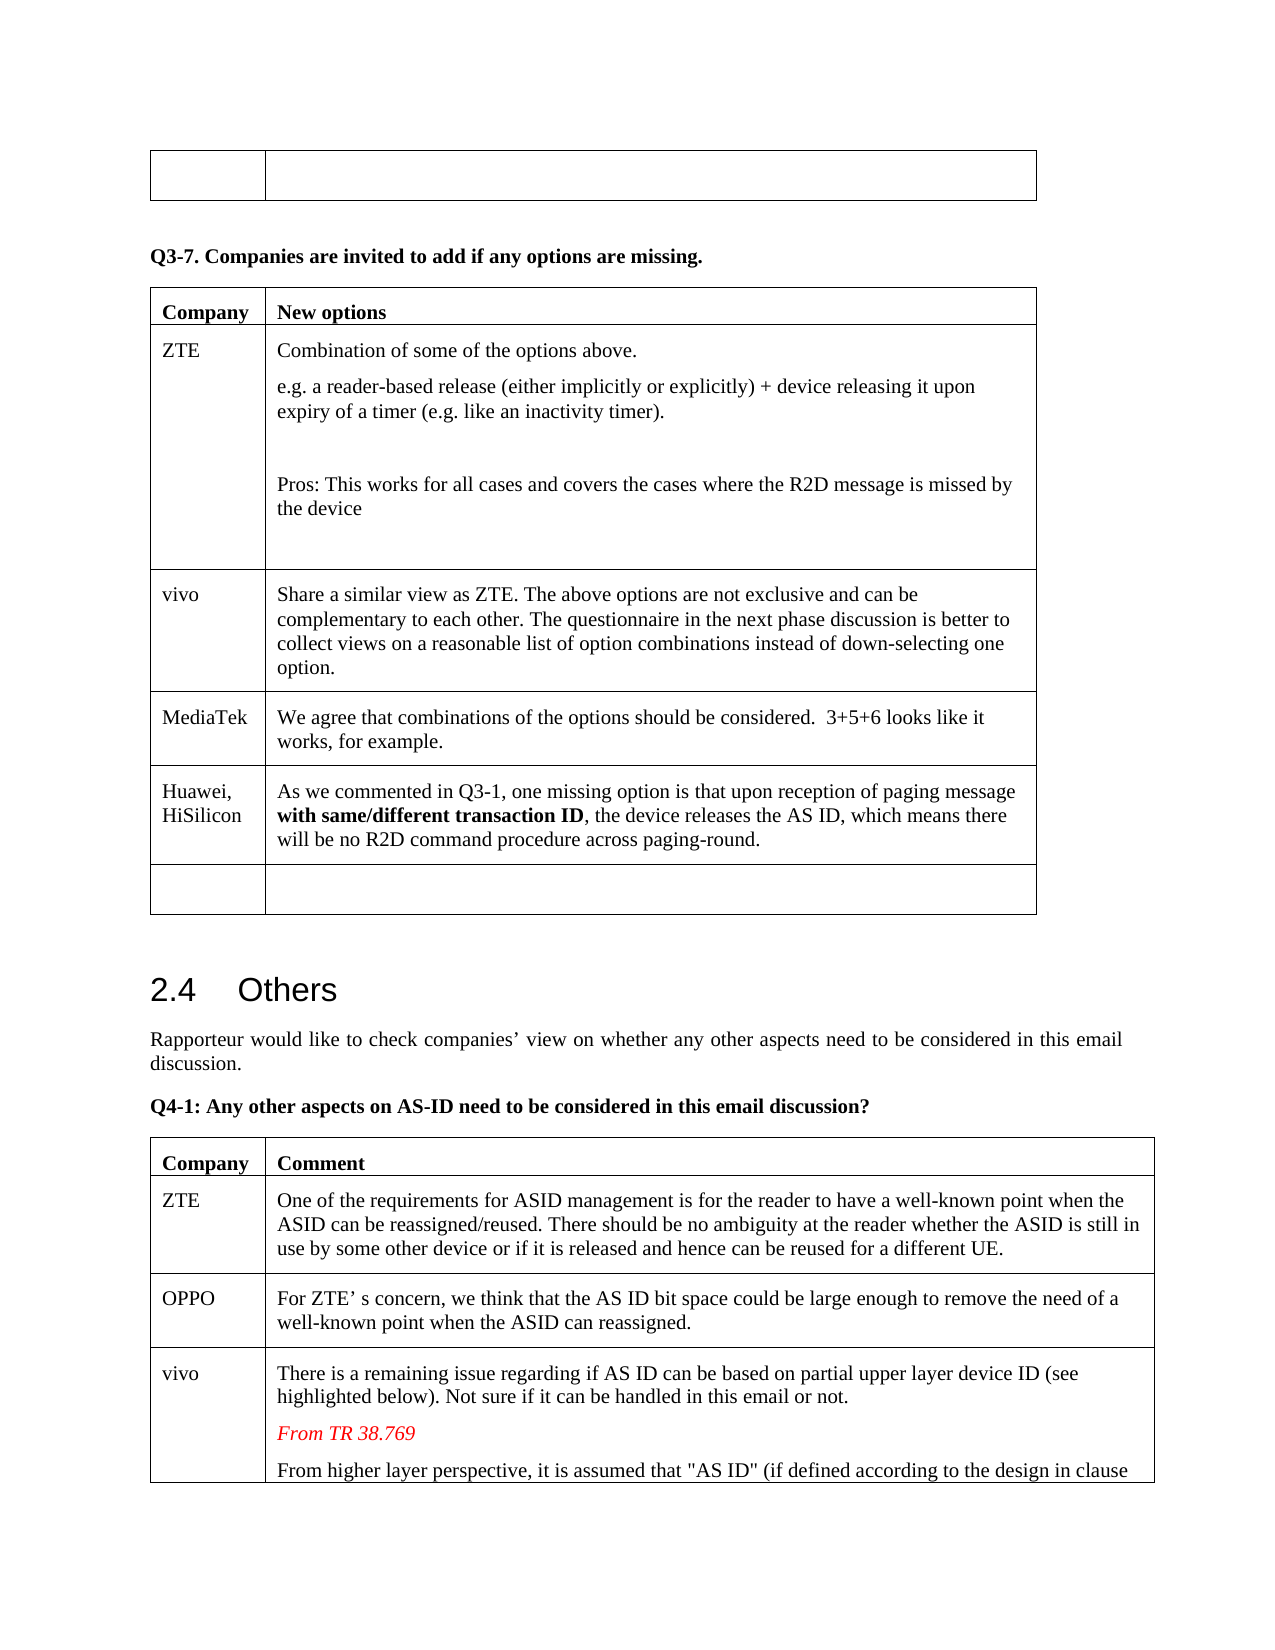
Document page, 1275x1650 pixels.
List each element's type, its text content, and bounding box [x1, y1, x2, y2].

table_cell For ZTE’ s concern, we think that the AS ID bit space could be large enough to remove the need of a well-known point when the ASID can reassigned. [266, 1274, 1154, 1347]
table_cell [266, 151, 1036, 200]
table_cell We agree that combinations of the options should be considered. 3+5+6 looks like it works, for example. [266, 692, 1036, 765]
table_cell [151, 151, 265, 200]
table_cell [266, 1348, 1154, 1482]
table_header Company [151, 1138, 265, 1174]
table_cell [151, 865, 265, 914]
table_cell One of the requirements for ASID management is for the reader to have a well-known point when the ASID can be reassigned/reused. There should be no ambiguity at the reader whether the ASID is still in use by some other device or if it is released and hence can be reused for a different UE. [266, 1176, 1154, 1273]
table_cell [266, 865, 1036, 914]
table_cell Share a similar view as ZTE. The above options are not exclusive and can be complementary to each other. The questionnaire in the next phase discussion is better to collect views on a reasonable list of option combinations instead of down-selecting one option. [266, 570, 1036, 691]
table_cell MediaTek [151, 692, 265, 765]
table_cell ZTE [151, 325, 265, 569]
table_cell Huawei, HiSilicon [151, 766, 265, 863]
table_cell ZTE [151, 1176, 265, 1273]
subtitle Q3-7. Companies are invited to add if any options are missing. [150, 244, 1125, 268]
table_cell vivo [151, 1348, 265, 1482]
table_header Company [151, 288, 265, 324]
text Rapporteur would like to check companies’ view on whether any other aspects need to be considered in this email discussion. [150, 1027, 1125, 1075]
table_header New options [266, 288, 1036, 324]
subtitle Others [150, 970, 1125, 1008]
table_cell OPPO [151, 1274, 265, 1347]
subtitle Q4-1: Any other aspects on AS-ID need to be considered in this email discussion? [150, 1094, 1125, 1118]
table_cell vivo [151, 570, 265, 691]
table_cell As we commented in Q3-1, one missing option is that upon reception of paging message with same/different transaction ID, the device releases the AS ID, which means there will be no R2D command procedure across paging-round. [266, 766, 1036, 863]
table_header Comment [266, 1138, 1154, 1174]
table_cell Combination of some of the options above. e.g. a reader-based release (either implicitly or explicitly) + device releasing it upon expiry of a timer (e.g. like an inactivity timer). Pros: This works for all cases and covers the cases where the R2D message is missed by the device [266, 325, 1036, 569]
